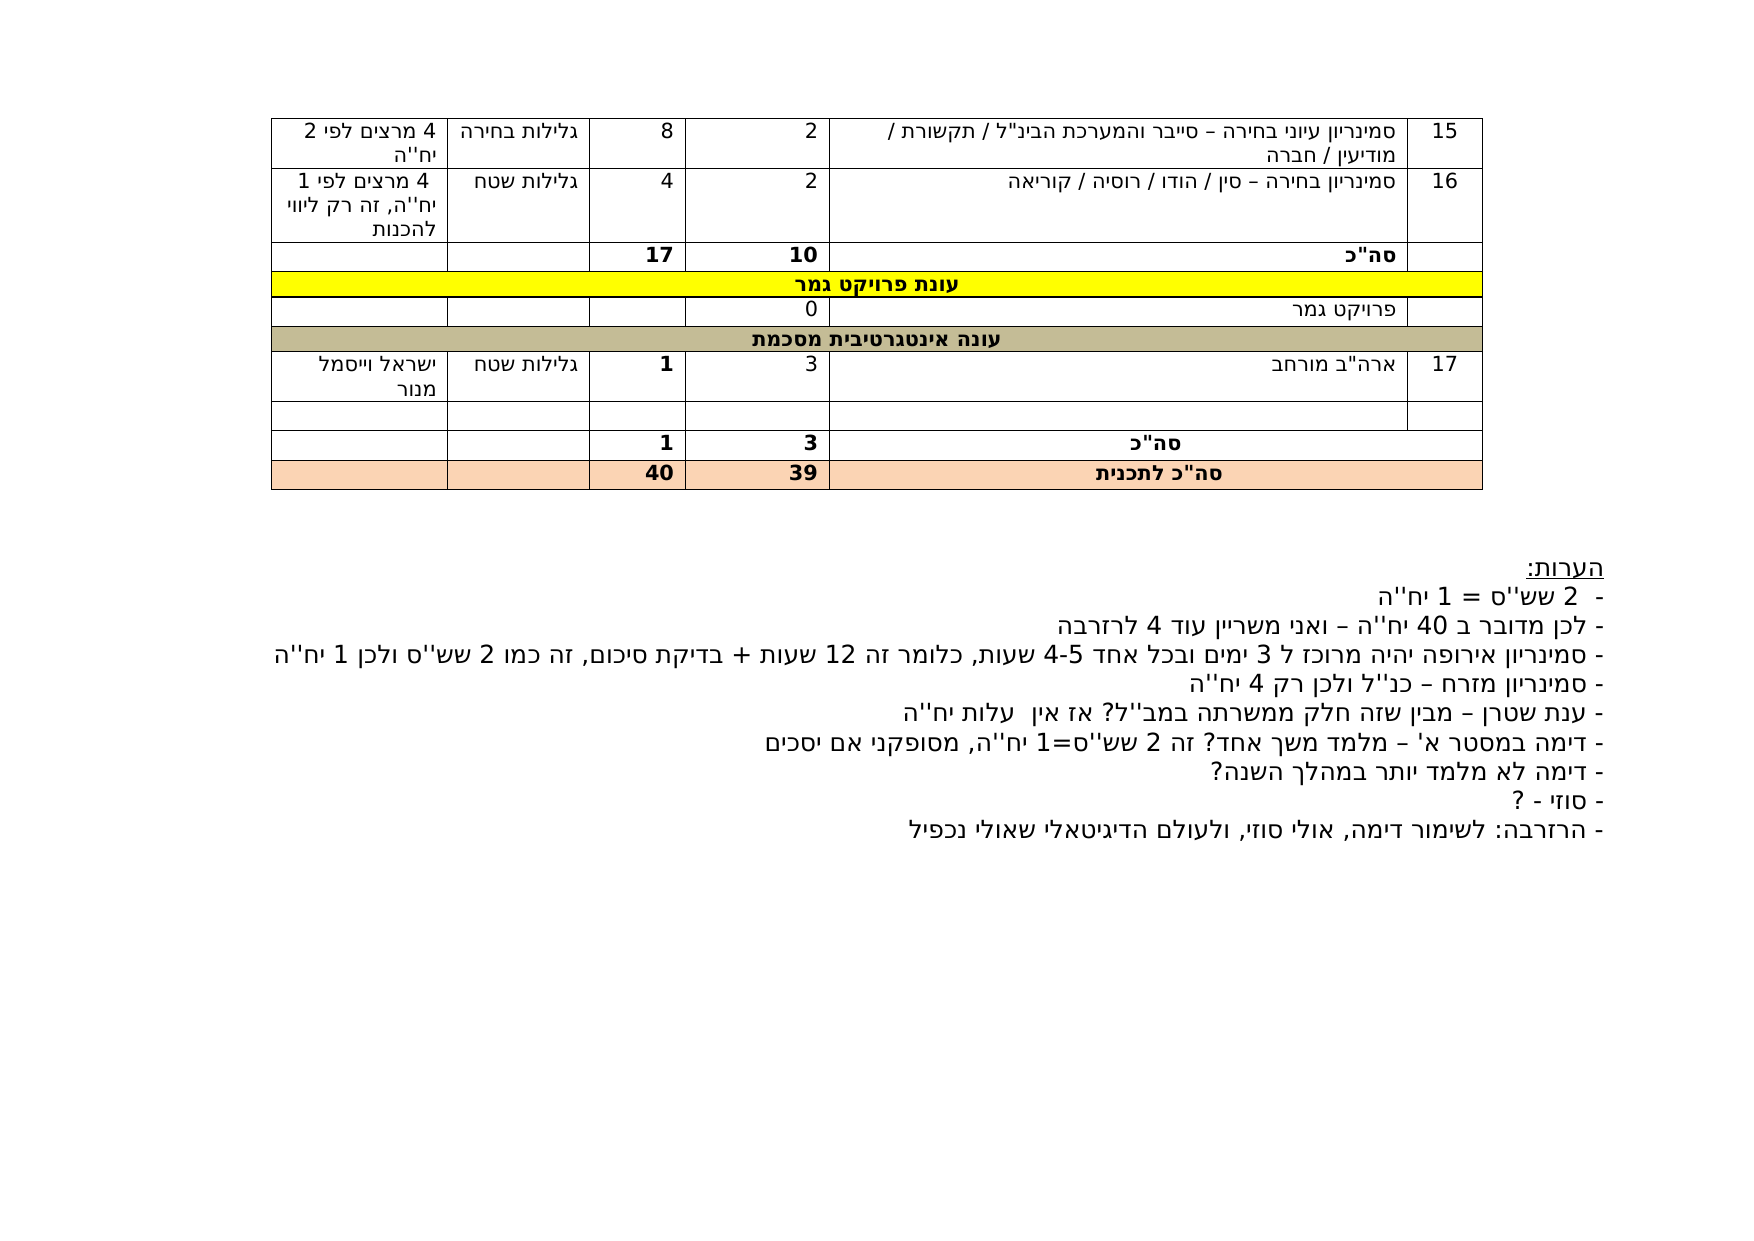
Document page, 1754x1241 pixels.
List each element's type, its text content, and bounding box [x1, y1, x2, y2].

text - הרזרבה: לשימור דימה, אולי סוזי, ולעולם הדיגיטאלי שאולי נכפיל [150, 815, 1604, 844]
table_cell גלילות שטח [448, 169, 589, 242]
text - דימה לא מלמד יותר במהלך השנה? [150, 757, 1604, 786]
table_cell [830, 402, 1407, 430]
text - סוזי - ? [150, 786, 1604, 815]
table_cell סה"כ [830, 431, 1482, 460]
table_cell גלילות בחירה [448, 119, 589, 168]
text הערות: [150, 553, 1604, 582]
table_cell 2 [686, 119, 829, 168]
table_cell 16 [1408, 169, 1482, 242]
table_cell ארה"ב מורחב [830, 352, 1407, 401]
table_cell פרויקט גמר [830, 298, 1407, 326]
table_cell עונת פרויקט גמר [272, 272, 1482, 296]
table_cell 4 מרצים לפי 1 יח''ה, זה רק ליווי להכנות [272, 169, 447, 242]
table_cell סה"כ לתכנית [830, 461, 1482, 489]
table_cell [590, 402, 685, 430]
table_cell [590, 298, 685, 326]
table_cell [686, 402, 829, 430]
table_cell [448, 298, 589, 326]
table_cell 15 [1408, 119, 1482, 168]
text - דימה במסטר א' – מלמד משך אחד? זה 2 שש''ס=1 יח''ה, מסופקני אם יסכים [150, 728, 1604, 757]
table_cell 40 [590, 461, 685, 489]
table_cell 1 [590, 352, 685, 401]
table_cell 17 [590, 243, 685, 271]
table_cell [272, 298, 447, 326]
table_cell עונה אינטגרטיבית מסכמת [272, 327, 1482, 351]
table_cell 39 [686, 461, 829, 489]
table_cell סמינריון עיוני בחירה – סייבר והמערכת הבינ"ל / תקשורת / מודיעין / חברה [830, 119, 1407, 168]
table_cell 4 [590, 169, 685, 242]
table_cell סמינריון בחירה – סין / הודו / רוסיה / קוריאה [830, 169, 1407, 242]
table_cell [448, 402, 589, 430]
table_cell גלילות שטח [448, 352, 589, 401]
text - 2 שש''ס = 1 יח''ה [150, 582, 1604, 611]
table_cell 1 [590, 431, 685, 460]
table_cell [1408, 402, 1482, 430]
table_cell [272, 431, 447, 460]
table_cell [448, 243, 589, 271]
table_cell [1408, 298, 1482, 326]
table_cell 2 [686, 169, 829, 242]
table_cell 3 [686, 431, 829, 460]
text - ענת שטרן – מבין שזה חלק ממשרתה במב''ל? אז אין עלות יח''ה [150, 699, 1604, 728]
table_cell 4 מרצים לפי 2 יח''ה [272, 119, 447, 168]
table_cell [1408, 243, 1482, 271]
table_cell 3 [686, 352, 829, 401]
table_cell 8 [590, 119, 685, 168]
table_cell 0 [686, 298, 829, 326]
text - לכן מדובר ב 40 יח''ה – ואני משריין עוד 4 לרזרבה [150, 611, 1604, 640]
table_cell [272, 243, 447, 271]
table_cell [448, 431, 589, 460]
table_cell [272, 402, 447, 430]
table_cell 10 [686, 243, 829, 271]
table_cell ישראל וייסמל מנור [272, 352, 447, 401]
text - סמינריון מזרח – כנ''ל ולכן רק 4 יח''ה [150, 669, 1604, 699]
table_cell 17 [1408, 352, 1482, 401]
text - סמינריון אירופה יהיה מרוכז ל 3 ימים ובכל אחד 4-5 שעות, כלומר זה 12 שעות + בדיקת סיכום, זה כמו 2 שש''ס ולכן 1 יח''ה [150, 640, 1604, 669]
table_cell סה"כ [830, 243, 1407, 271]
table_cell [448, 461, 589, 489]
table_cell [272, 461, 447, 489]
